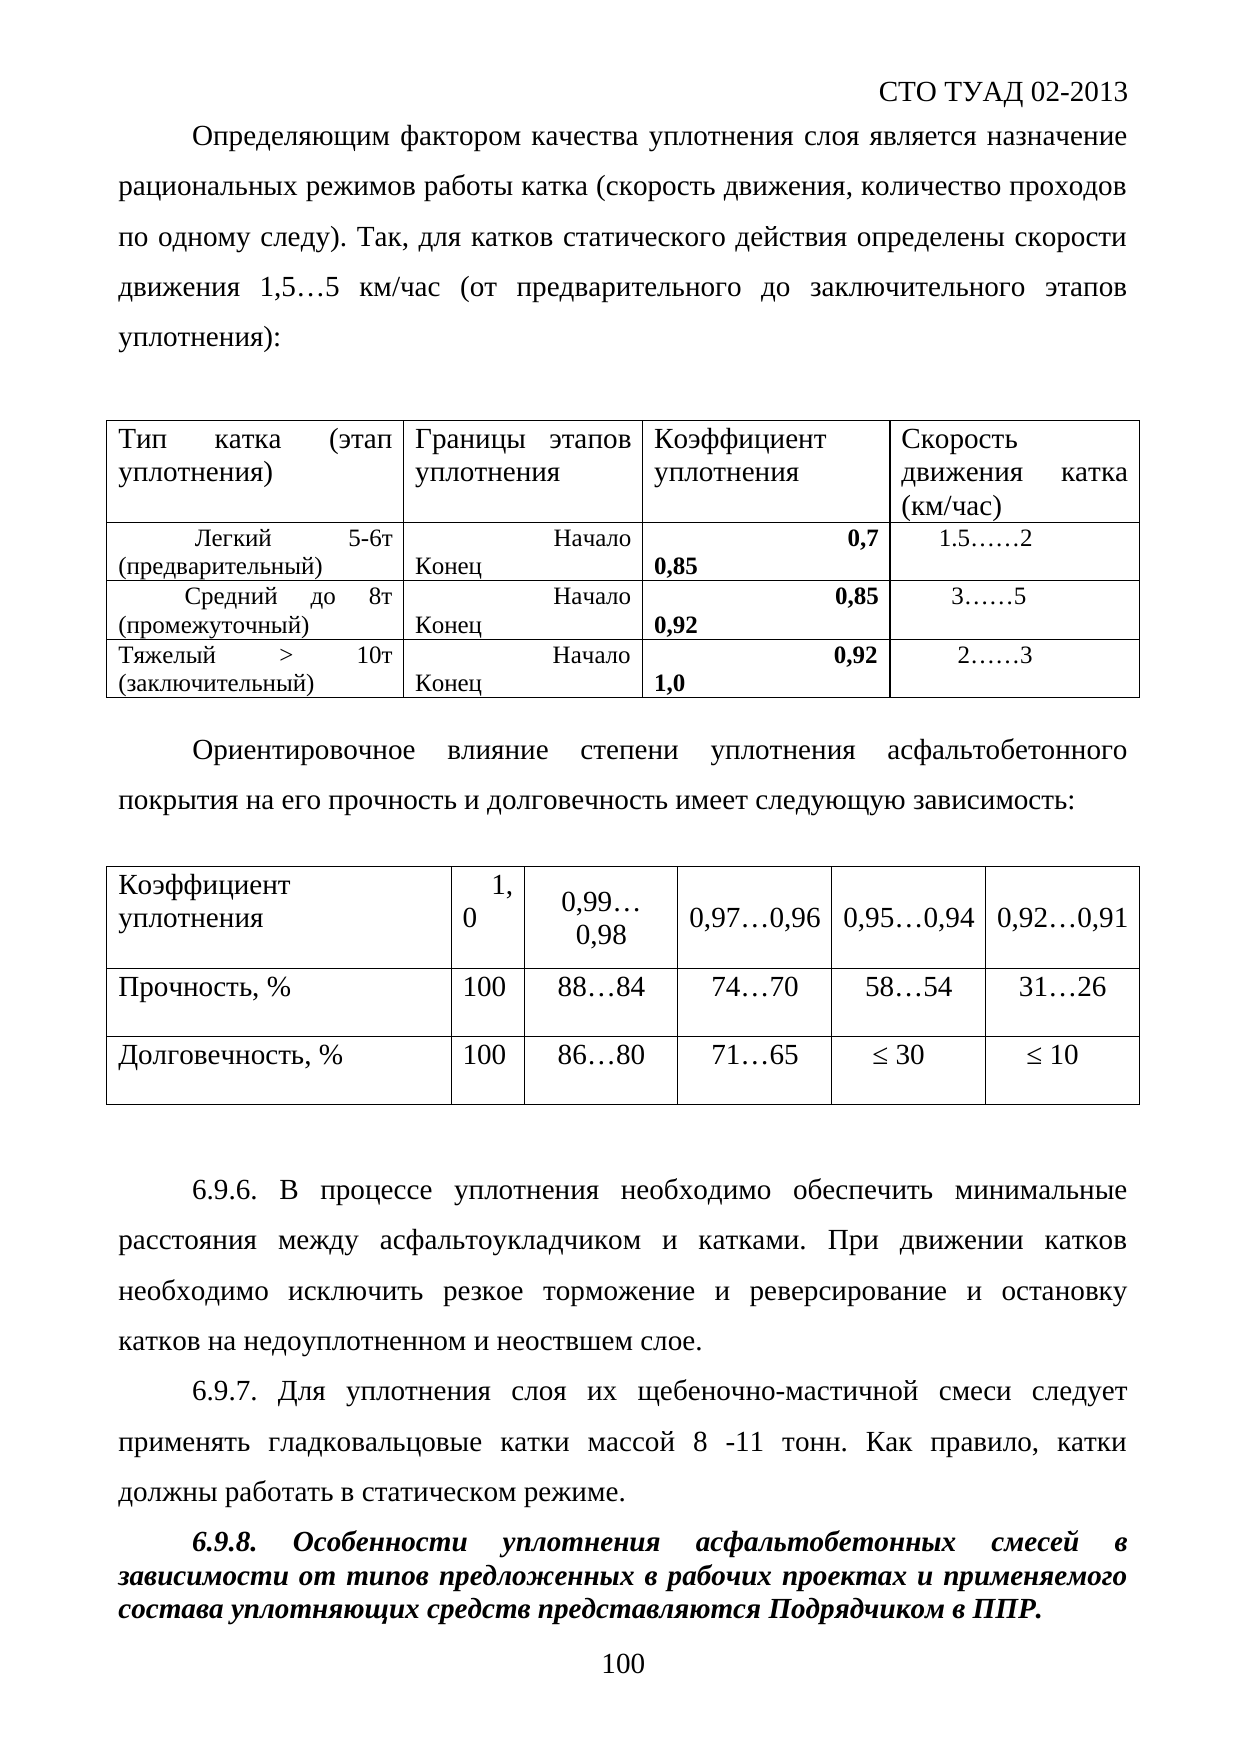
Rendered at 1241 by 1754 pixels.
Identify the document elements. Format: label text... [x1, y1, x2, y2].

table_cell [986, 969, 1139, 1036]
text 6.9.6. В процессе уплотнения необходимо обеспечить минимальные расстояния между асфальтоукладчиком и катками. При движении катков необходимо исключить резкое торможение и реверсирование и остановку катков на недоуплотненном и неоствшем слое. [118, 1172, 1128, 1357]
text 6.9.8. Особенности уплотнения асфальтобетонных смесей в зависимости от типов предложенных в рабочих проектах и применяемого состава уплотняющих средств представляются Подрядчиком в ППР. [118, 1524, 1128, 1625]
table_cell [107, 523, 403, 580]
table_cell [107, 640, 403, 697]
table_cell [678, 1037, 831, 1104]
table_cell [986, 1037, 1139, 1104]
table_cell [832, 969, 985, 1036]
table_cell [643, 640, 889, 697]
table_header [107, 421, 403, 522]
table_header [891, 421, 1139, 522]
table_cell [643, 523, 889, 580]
text 6.9.7. Для уплотнения слоя их щебеночно-мастичной смеси следует применять гладковальцовые катки массой 8 -11 тонн. Как правило, катки должны работать в статическом режиме. [118, 1373, 1128, 1507]
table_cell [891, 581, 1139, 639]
text Ориентировочное влияние степени уплотнения асфальтобетонного покрытия на его прочность и долговечность имеет следующую зависимость: [118, 732, 1128, 816]
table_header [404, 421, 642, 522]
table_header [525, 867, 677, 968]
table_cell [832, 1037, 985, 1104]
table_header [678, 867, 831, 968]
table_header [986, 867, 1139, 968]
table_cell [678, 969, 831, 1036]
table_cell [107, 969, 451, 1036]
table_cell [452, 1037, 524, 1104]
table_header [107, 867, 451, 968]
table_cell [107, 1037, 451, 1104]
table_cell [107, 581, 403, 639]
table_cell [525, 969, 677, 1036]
text Определяющим фактором качества уплотнения слоя является назначение рациональных режимов работы катка (скорость движения, количество проходов по одному следу). Так, для катков статического действия определены скорости движения 1,5…5 км/час (от предварительного до заключительного этапов уплотнения): [118, 118, 1128, 353]
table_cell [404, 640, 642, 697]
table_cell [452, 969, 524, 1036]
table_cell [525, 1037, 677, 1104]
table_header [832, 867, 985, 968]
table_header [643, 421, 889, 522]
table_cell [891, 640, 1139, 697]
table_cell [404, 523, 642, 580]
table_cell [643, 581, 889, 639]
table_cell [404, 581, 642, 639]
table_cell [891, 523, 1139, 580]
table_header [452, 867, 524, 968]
